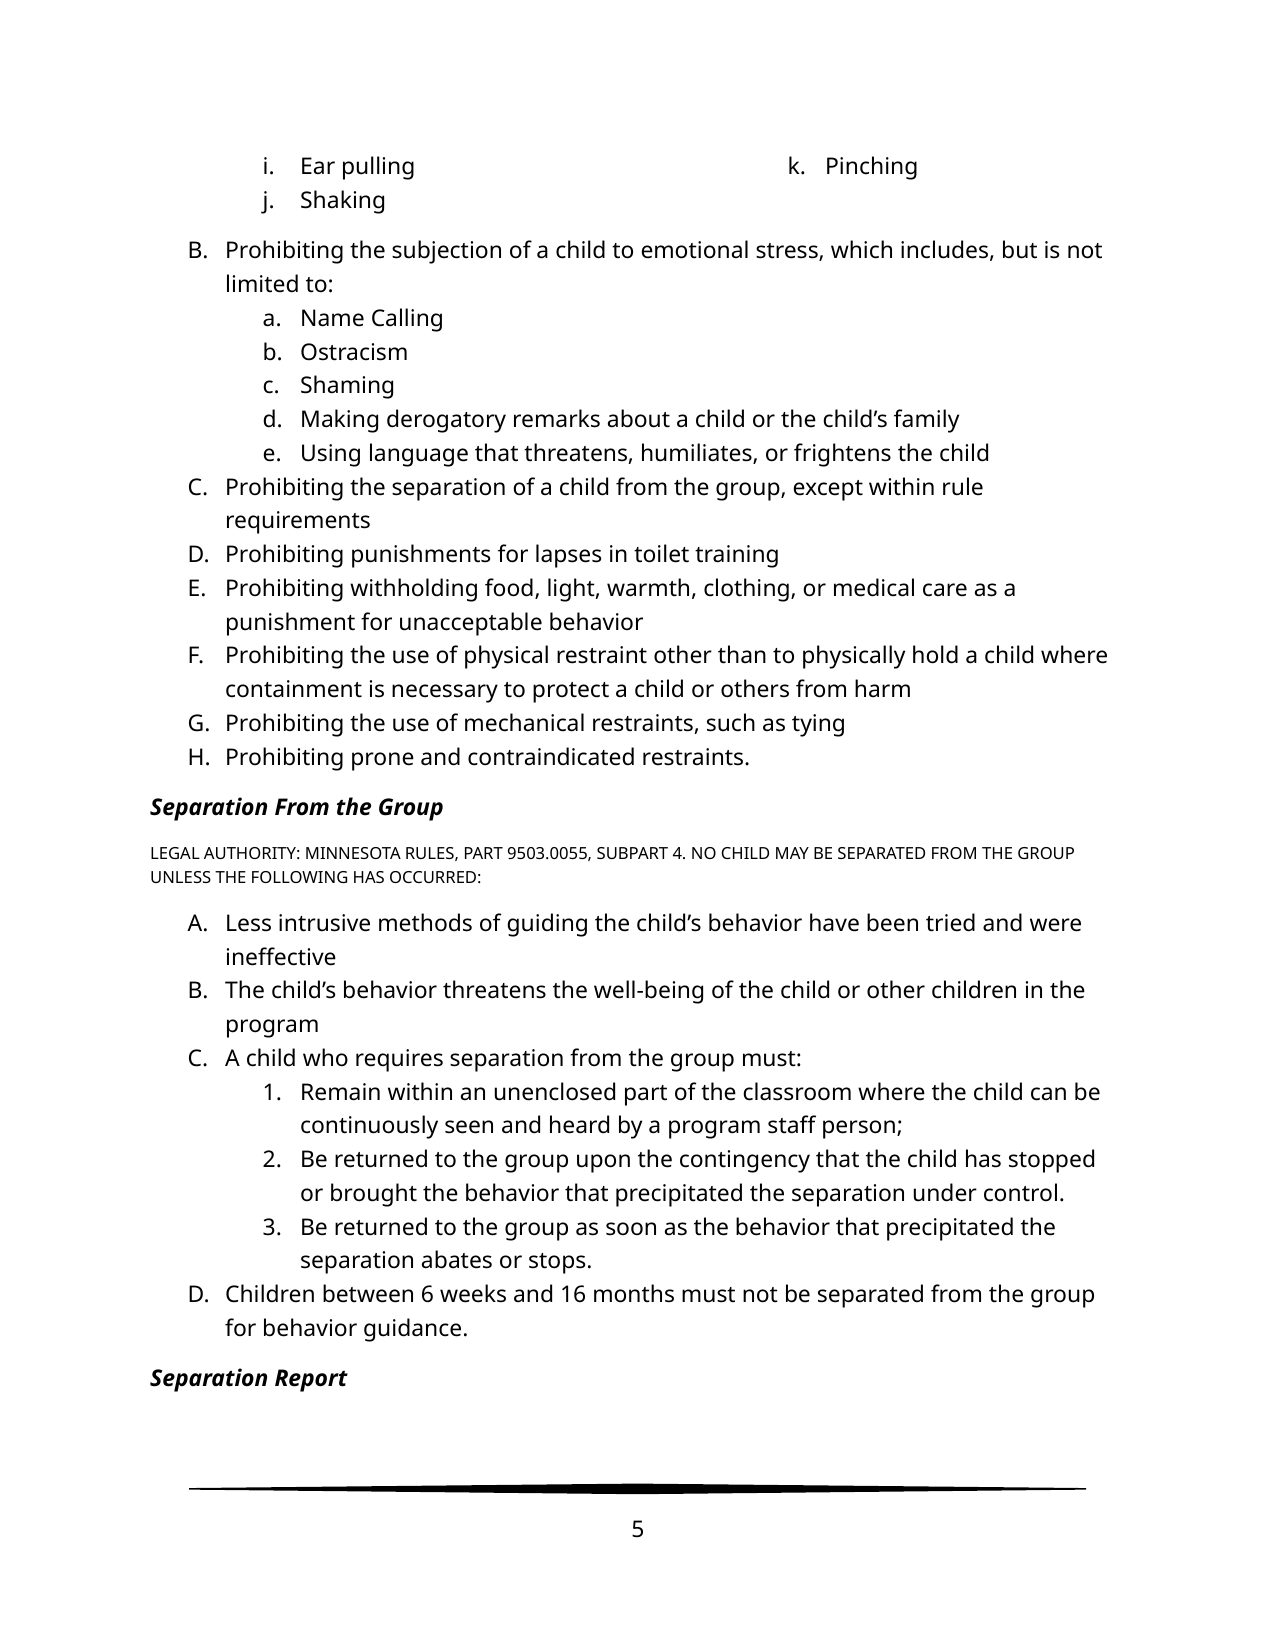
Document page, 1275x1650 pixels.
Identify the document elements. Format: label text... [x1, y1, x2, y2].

list Children between 6 weeks and 16 months must not be separated from the group for behavior guidance. [187, 1278, 1125, 1343]
list Ostracism [262, 335, 1125, 367]
list Be returned to the group upon the contingency that the child has stopped or brought the behavior that precipitated the separation under control. [262, 1143, 1125, 1208]
list Less intrusive methods of guiding the child’s behavior have been tried and were ineffective [187, 907, 1125, 972]
list Using language that threatens, humiliates, or frightens the child [262, 437, 1125, 468]
list Shaming [262, 369, 1125, 400]
list Making derogatory remarks about a child or the child’s family [262, 403, 1125, 434]
list Prohibiting punishments for lapses in toilet training [187, 538, 1125, 569]
list Prohibiting the use of physical restraint other than to physically hold a child where containment is necessary to protect a child or others from harm [187, 639, 1125, 704]
list Remain within an unenclosed part of the classroom where the child can be continuously seen and heard by a program staff person; [262, 1076, 1125, 1141]
list Prohibiting the separation of a child from the group, except within rule requirements [187, 470, 1125, 535]
text LEGAL AUTHORITY: MINNESOTA RULES, PART 9503.0055, SUBPART 4. NO CHILD MAY BE SEPARATED FROM THE GROUP UNLESS THE FOLLOWING HAS OCCURRED: [150, 841, 1125, 888]
list Prohibiting the subjection of a child to emotional stress, which includes, but is not limited to: [187, 234, 1125, 299]
list Ear pulling [262, 150, 600, 181]
list Prohibiting withholding food, light, warmth, clothing, or medical care as a punishment for unacceptable behavior [187, 572, 1125, 637]
list Name Calling [262, 302, 1125, 333]
list Shaking [262, 184, 600, 215]
text Separation Report [150, 1362, 1125, 1393]
list Prohibiting the use of mechanical restraints, such as tying [187, 707, 1125, 738]
list Pinching [787, 150, 1125, 181]
list Be returned to the group as soon as the behavior that precipitated the separation abates or stops. [262, 1211, 1125, 1276]
list A child who requires separation from the group must: [187, 1042, 1125, 1073]
list The child’s behavior threatens the well-being of the child or other children in the program [187, 974, 1125, 1039]
text Separation From the Group [150, 791, 1125, 822]
list Prohibiting prone and contraindicated restraints. [187, 740, 1125, 772]
